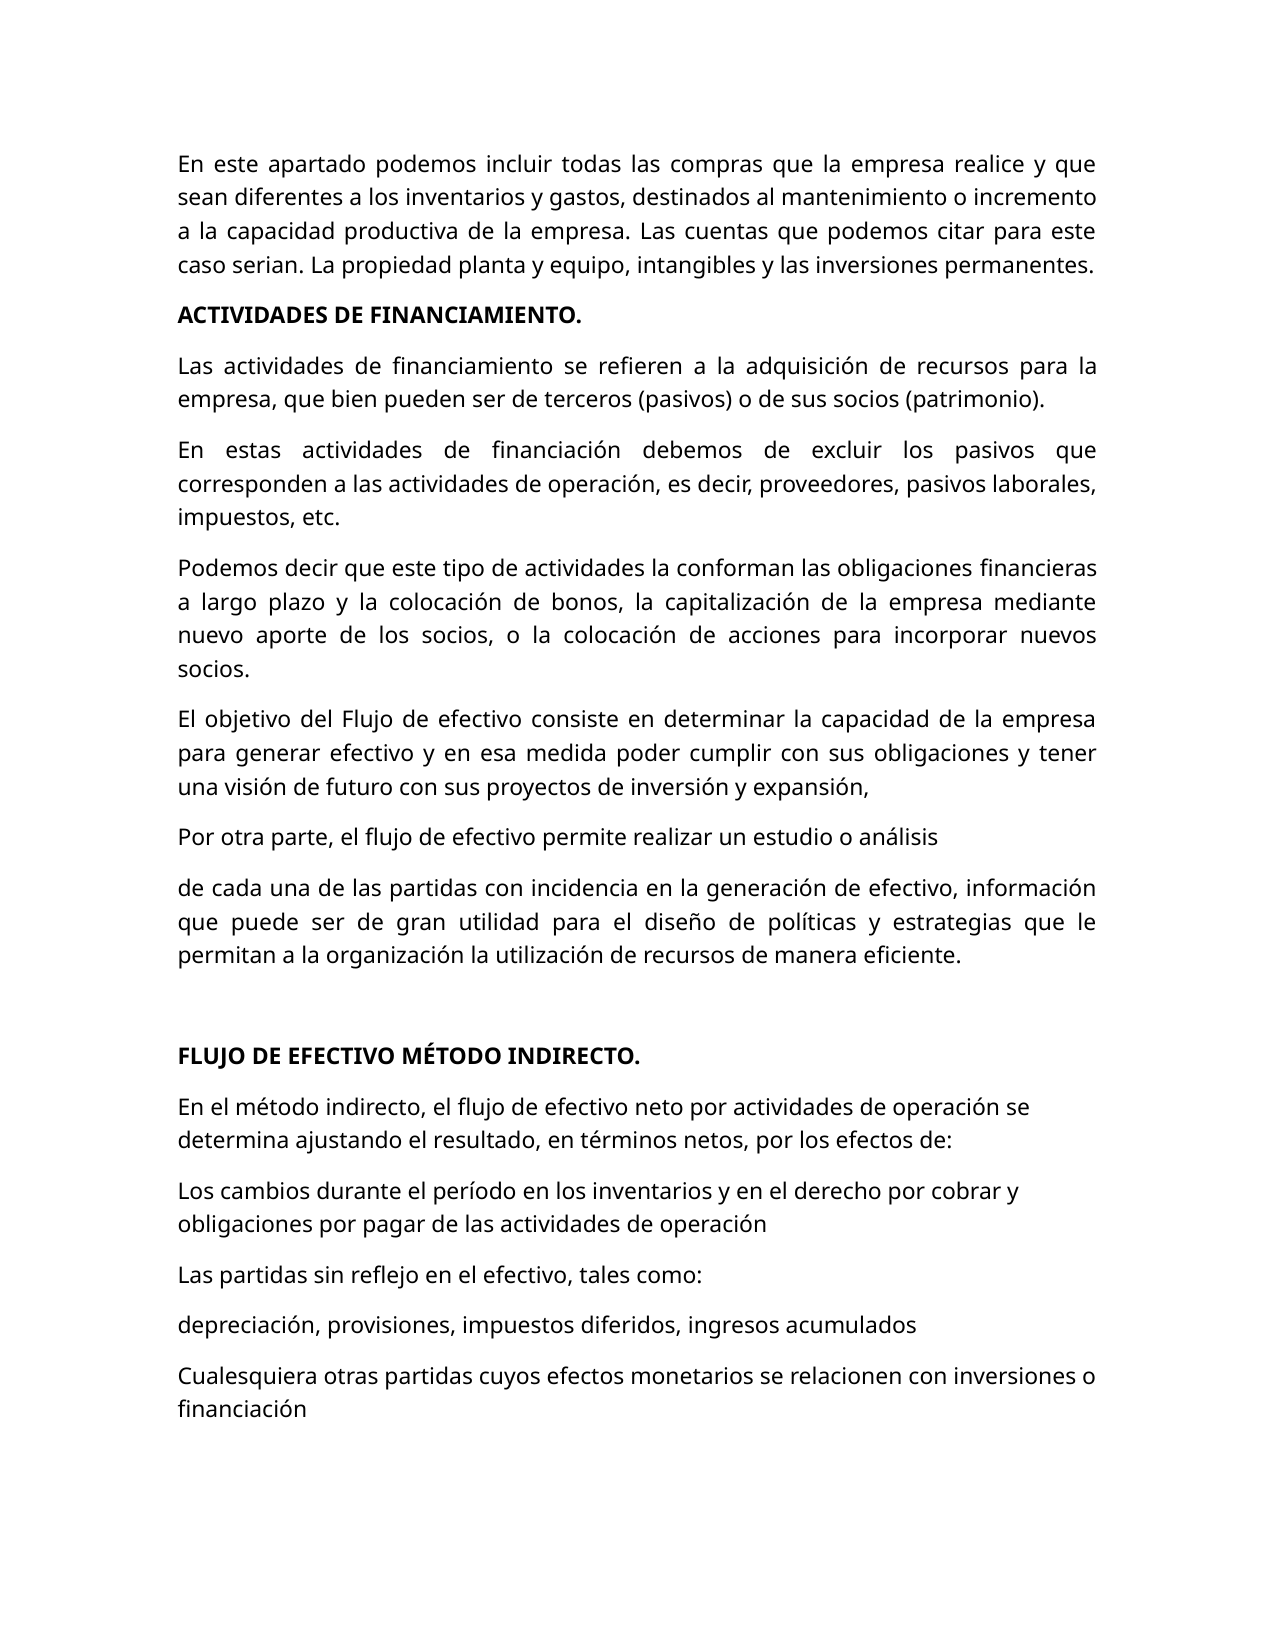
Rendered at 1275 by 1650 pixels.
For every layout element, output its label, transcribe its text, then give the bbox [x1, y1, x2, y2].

text Cualesquiera otras partidas cuyos efectos monetarios se relacionen con inversiones o ﬁnanciación [177, 1360, 1098, 1425]
text Por otra parte, el ﬂujo de efectivo permite realizar un estudio o análisis [177, 821, 1098, 853]
text Las actividades de ﬁnanciamiento se reﬁeren a la adquisición de recursos para la empresa, que bien pueden ser de terceros (pasivos) o de sus socios (patrimonio). [177, 350, 1098, 415]
text En este apartado podemos incluir todas las compras que la empresa realice y que sean diferentes a los inventarios y gastos, destinados al mantenimiento o incremento a la capacidad productiva de la empresa. Las cuentas que podemos citar para este caso serian. La propiedad planta y equipo, intangibles y las inversiones permanentes. [177, 148, 1098, 280]
text de cada una de las partidas con incidencia en la generación de efectivo, información que puede ser de gran utilidad para el diseño de políticas y estrategias que le permitan a la organización la utilización de recursos de manera eﬁciente. [177, 872, 1098, 971]
text El objetivo del Flujo de efectivo consiste en determinar la capacidad de la empresa para generar efectivo y en esa medida poder cumplir con sus obligaciones y tener una visión de futuro con sus proyectos de inversión y expansión, [177, 703, 1098, 802]
text FLUJO DE EFECTIVO MÉTODO INDIRECTO. [177, 1040, 1098, 1071]
text En el método indirecto, el ﬂujo de efectivo neto por actividades de operación se determina ajustando el resultado, en términos netos, por los efectos de: [177, 1091, 1098, 1156]
text En estas actividades de ﬁnanciación debemos de excluir los pasivos que corresponden a las actividades de operación, es decir, proveedores, pasivos laborales, impuestos, etc. [177, 434, 1098, 533]
text Los cambios durante el período en los inventarios y en el derecho por cobrar y obligaciones por pagar de las actividades de operación [177, 1175, 1098, 1240]
text Las partidas sin reﬂejo en el efectivo, tales como: [177, 1259, 1098, 1290]
text depreciación, provisiones, impuestos diferidos, ingresos acumulados [177, 1309, 1098, 1341]
text Podemos decir que este tipo de actividades la conforman las obligaciones ﬁnancieras a largo plazo y la colocación de bonos, la capitalización de la empresa mediante nuevo aporte de los socios, o la colocación de acciones para incorporar nuevos socios. [177, 552, 1098, 684]
text ACTIVIDADES DE FINANCIAMIENTO. [177, 299, 1098, 331]
